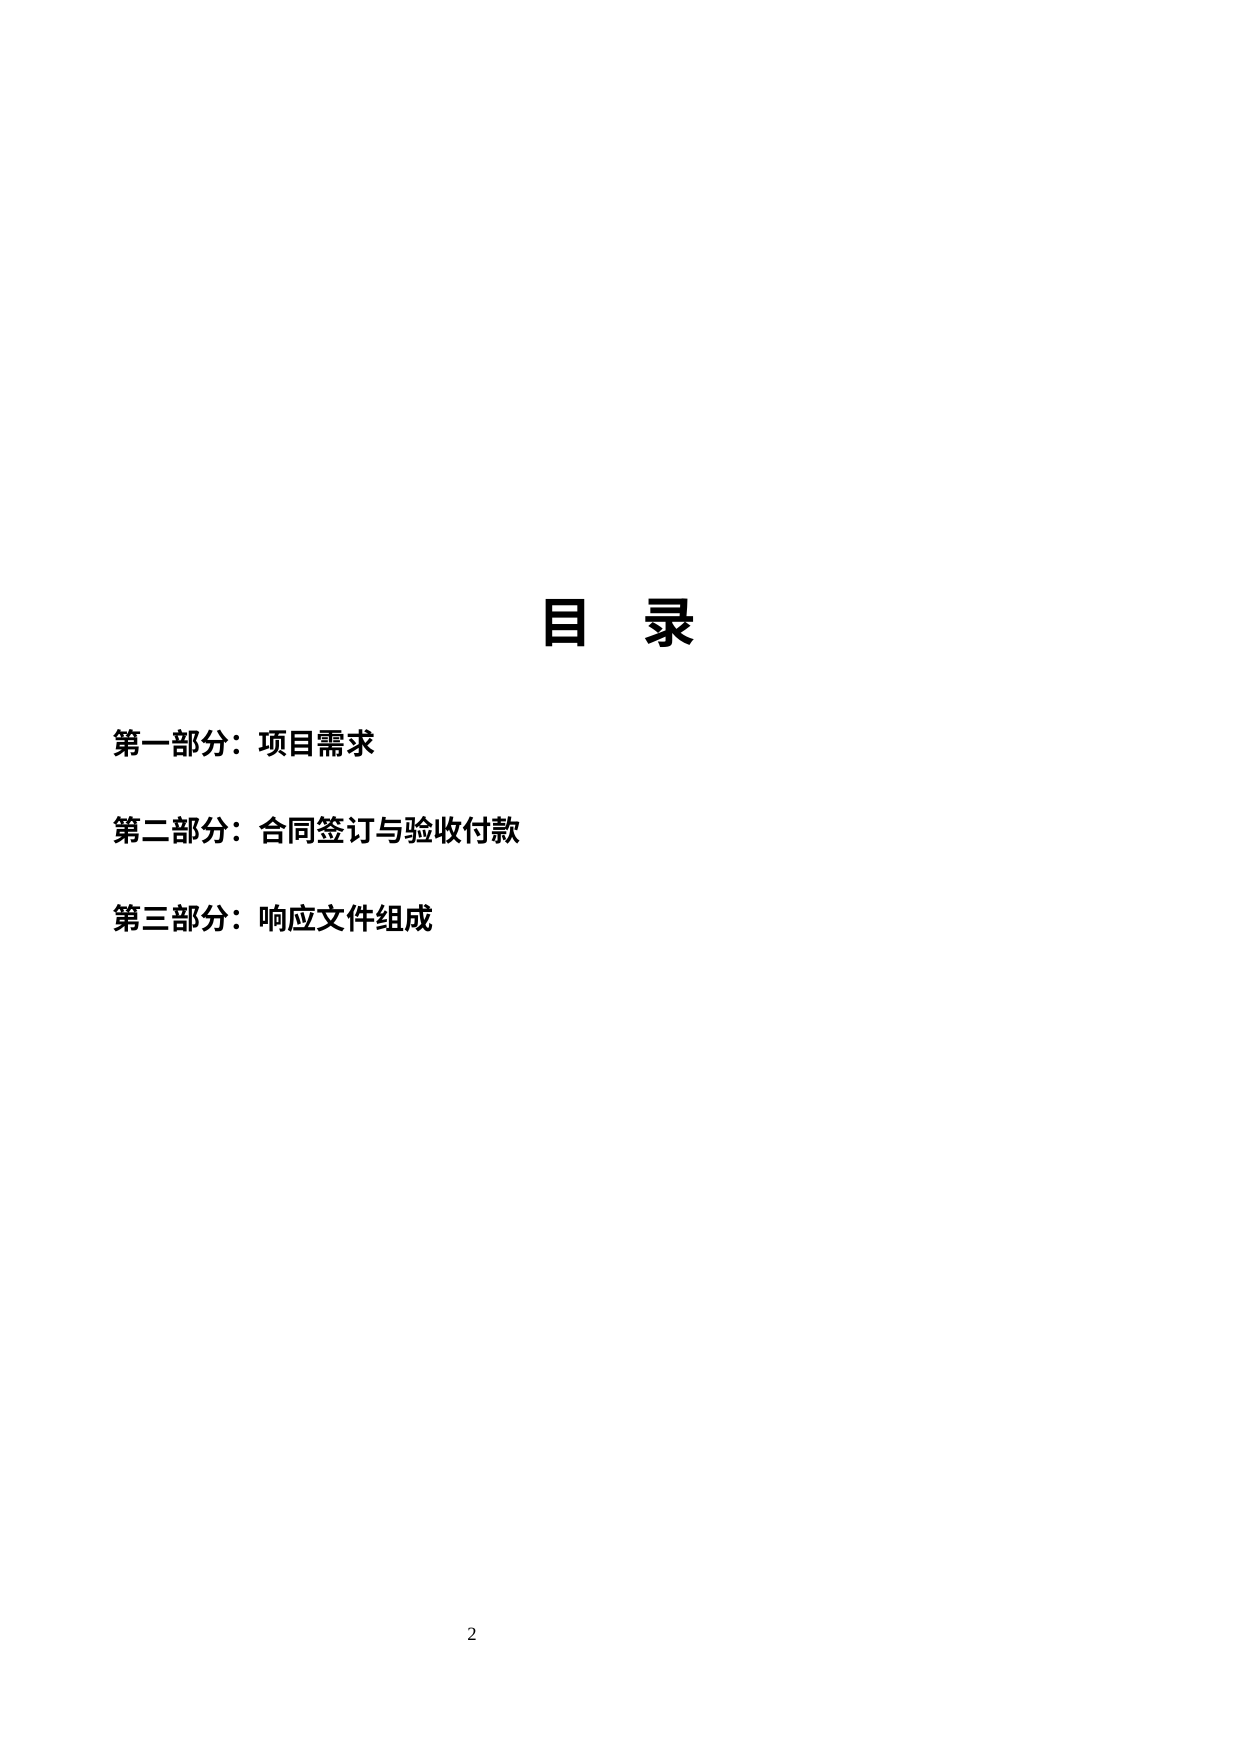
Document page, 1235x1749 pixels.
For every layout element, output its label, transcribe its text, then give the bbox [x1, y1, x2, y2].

text 第二部分：合同签订与验收付款 [112, 796, 1122, 862]
text 目 录 [112, 569, 1122, 669]
text 第三部分：响应文件组成 [112, 883, 1122, 950]
text 第一部分：项目需求 [112, 708, 1122, 775]
